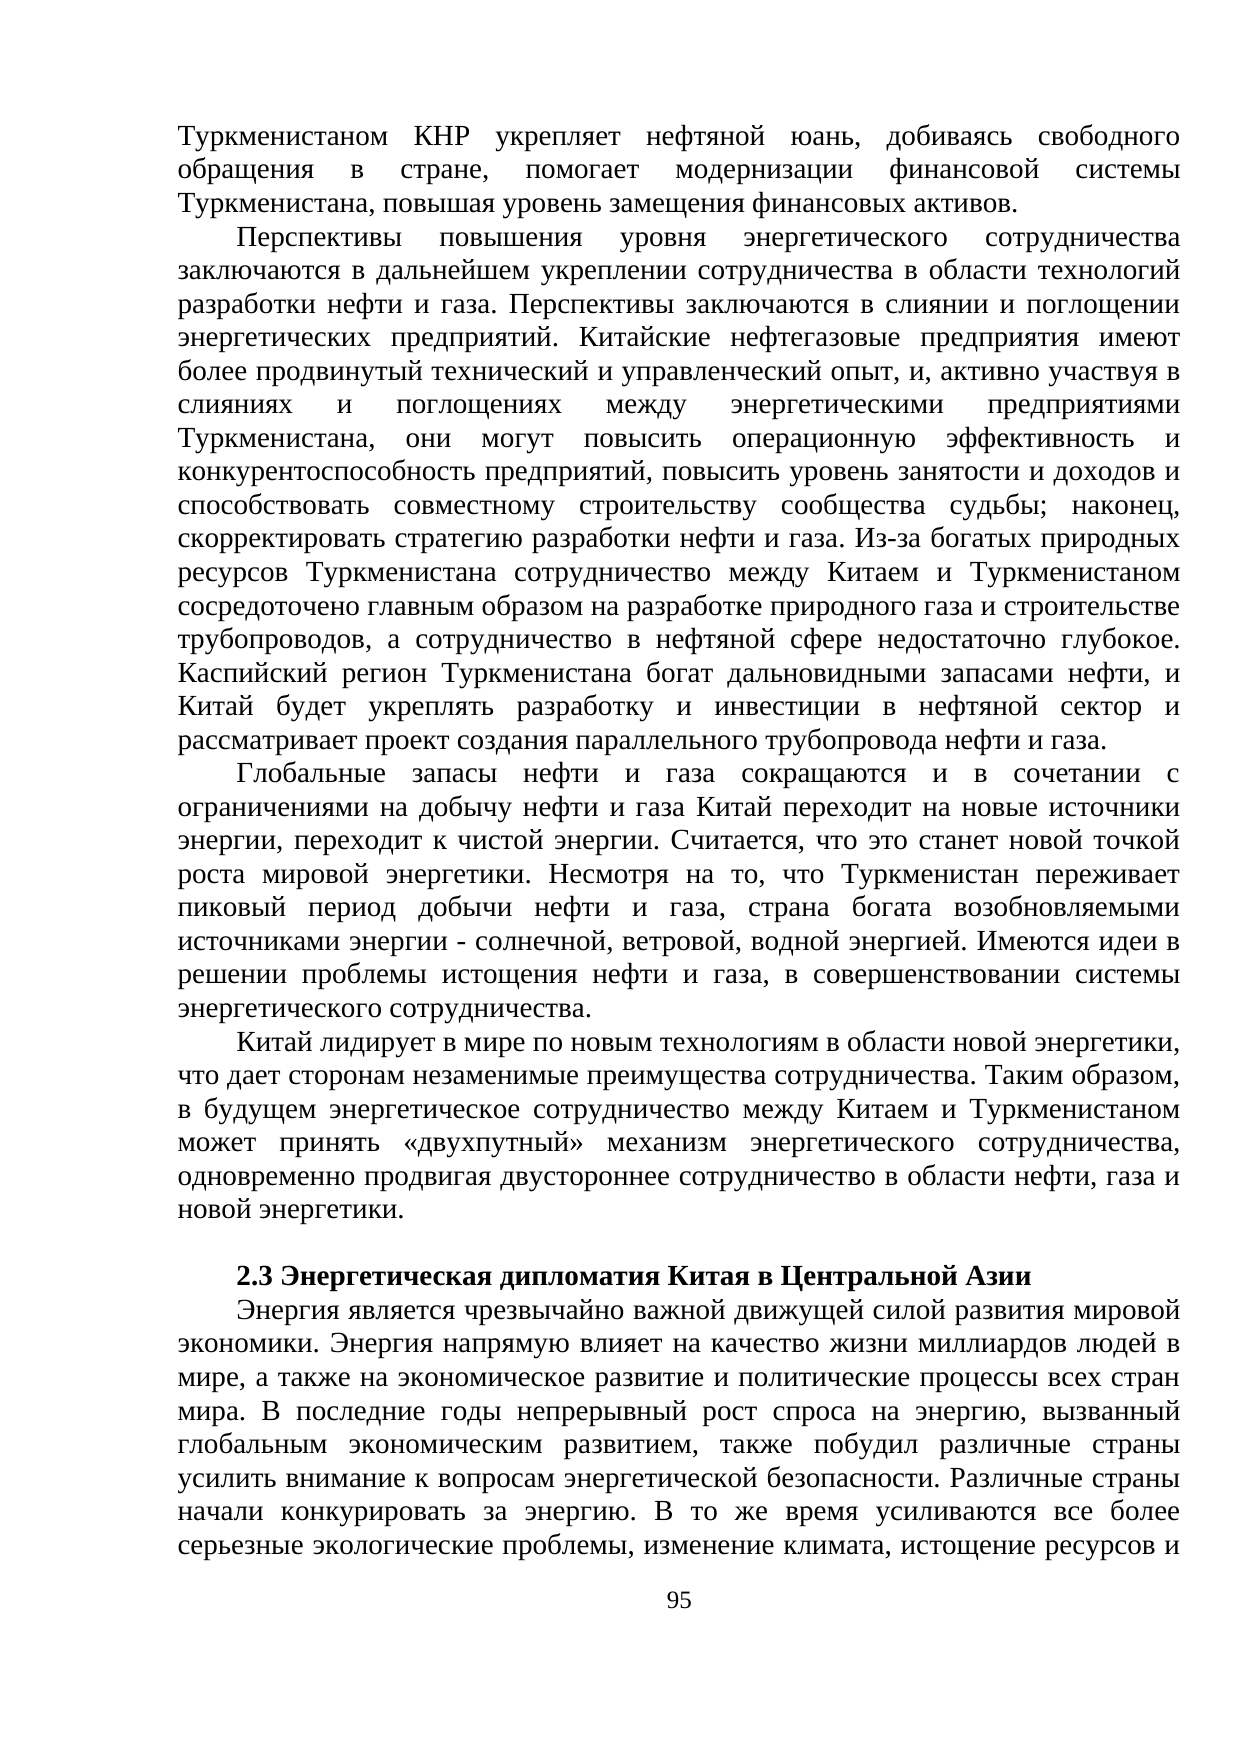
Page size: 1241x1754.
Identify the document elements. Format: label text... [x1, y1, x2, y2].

text 2.3 Энергетическая дипломатия Китая в Центральной Азии [177, 1258, 1181, 1292]
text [177, 118, 1181, 219]
text Перспективы повышения уровня энергетического сотрудничества заключаются в дальнейшем укреплении сотрудничества в области технологий разработки нефти и газа. Перспективы заключаются в слиянии и поглощении энергетических предприятий. Китайские нефтегазовые предприятия имеют более продвинутый технический и управленческий опыт, и, активно участвуя в слияниях и поглощениях между энергетическими предприятиями Туркменистана, они могут повысить операционную эффективность и конкурентоспособность предприятий, повысить уровень занятости и доходов и способствовать совместному строительству сообщества судьбы; наконец, скорректировать стратегию разработки нефти и газа. Из-за богатых природных ресурсов Туркменистана сотрудничество между Китаем и Туркменистаном сосредоточено главным образом на разработке природного газа и строительстве трубопроводов, а сотрудничество в нефтяной сфере недостаточно глубокое. Каспийский регион Туркменистана богат дальновидными запасами нефти, и Китай будет укреплять разработку и инвестиции в нефтяной сектор и рассматривает проект создания параллельного трубопровода нефти и газа. [177, 219, 1181, 755]
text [177, 1292, 1181, 1560]
text Глобальные запасы нефти и газа сокращаются и в сочетании с ограничениями на добычу нефти и газа Китай переходит на новые источники энергии, переходит к чистой энергии. Считается, что это станет новой точкой роста мировой энергетики. Несмотря на то, что Туркменистан переживает пиковый период добычи нефти и газа, страна богата возобновляемыми источниками энергии - солнечной, ветровой, водной энергией. Имеются идеи в решении проблемы истощения нефти и газа, в совершенствовании системы энергетического сотрудничества. [177, 755, 1181, 1024]
text Китай лидирует в мире по новым технологиям в области новой энергетики, что дает сторонам незаменимые преимущества сотрудничества. Таким образом, в будущем энергетическое сотрудничество между Китаем и Туркменистаном может принять «двухпутный» механизм энергетического сотрудничества, одновременно продвигая двустороннее сотрудничество в области нефти, газа и новой энергетики. [177, 1024, 1181, 1225]
